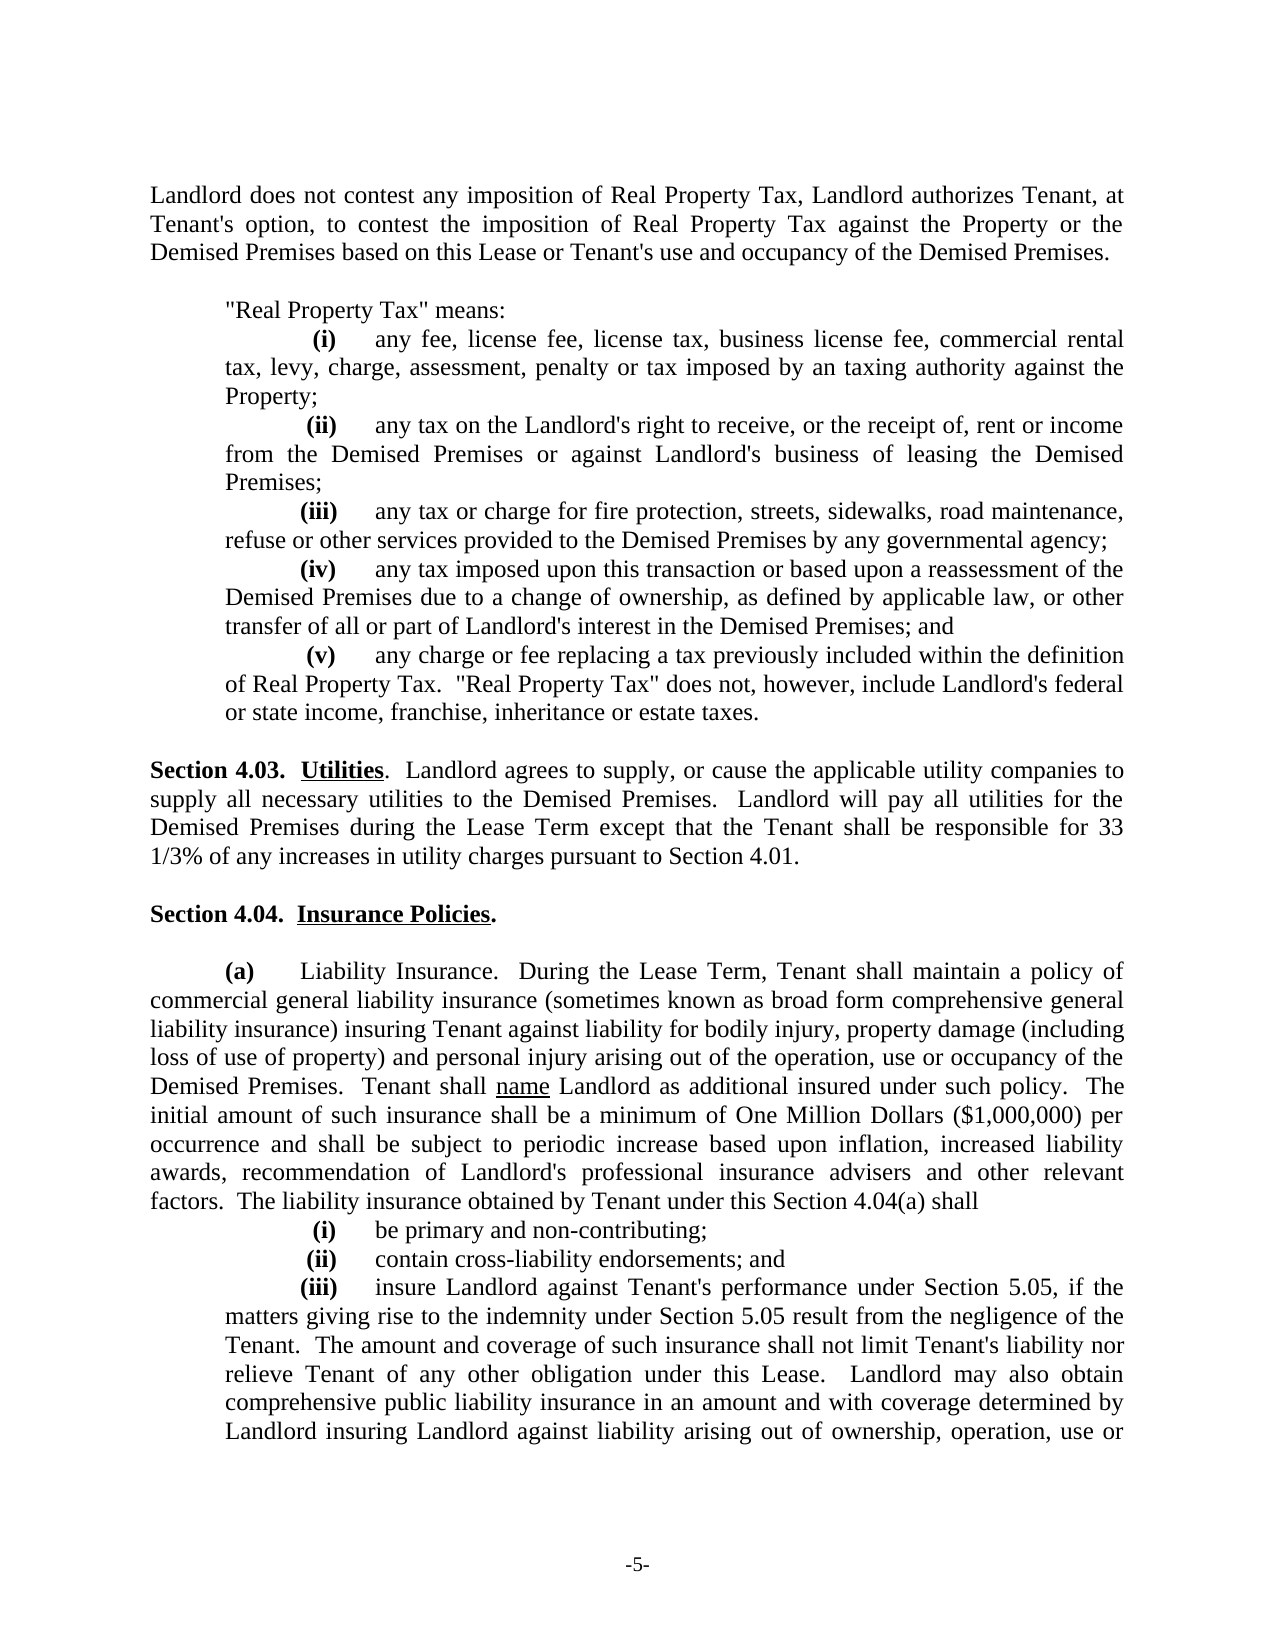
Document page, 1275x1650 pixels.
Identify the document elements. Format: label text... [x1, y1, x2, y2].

text (iii) any tax or charge for fire protection, streets, sidewalks, road maintenance, refuse or other services provided to the Demised Premises by any governmental agency; [225, 496, 1125, 554]
text (iv) any tax imposed upon this transaction or based upon a reassessment of the Demised Premises due to a change of ownership, as defined by applicable law, or other transfer of all or part of Landlord's interest in the Demised Premises; and [225, 554, 1125, 640]
text (v) any charge or fee replacing a tax previously included within the definition of Real Property Tax. "Real Property Tax" does not, however, include Landlord's federal or state income, franchise, inheritance or estate taxes. [225, 640, 1125, 726]
text (ii) contain cross-liability endorsements; and [225, 1244, 1125, 1272]
text (a) Liability Insurance. During the Lease Term, Tenant shall maintain a policy of commercial general liability insurance (sometimes known as broad form comprehensive general liability insurance) insuring Tenant against liability for bodily injury, property damage (including loss of use of property) and personal injury arising out of the operation, use or occupancy of the Demised Premises. Tenant shall name Landlord as additional insured under such policy. The initial amount of such insurance shall be a minimum of One Million Dollars ($1,000,000) per occurrence and shall be subject to periodic increase based upon inflation, increased liability awards, recommendation of Landlord's professional insurance advisers and other relevant factors. The liability insurance obtained by Tenant under this Section 4.04(a) shall [150, 956, 1125, 1215]
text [150, 180, 1125, 266]
text (ii) any tax on the Landlord's right to receive, or the receipt of, rent or income from the Demised Premises or against Landlord's business of leasing the Demised Premises; [225, 410, 1125, 496]
text Section 4.04. Insurance Policies. [150, 899, 1125, 927]
text (i) be primary and non-contributing; [225, 1215, 1125, 1244]
text "Real Property Tax" means: [150, 295, 1125, 324]
text (i) any fee, license fee, license tax, business license fee, commercial rental tax, levy, charge, assessment, penalty or tax imposed by an taxing authority against the Property; [225, 324, 1125, 410]
text Section 4.03. Utilities. Landlord agrees to supply, or cause the applicable utility companies to supply all necessary utilities to the Demised Premises. Landlord will pay all utilities for the Demised Premises during the Lease Term except that the Tenant shall be responsible for 33 1/3% of any increases in utility charges pursuant to Section 4.01. [150, 755, 1125, 870]
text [225, 1272, 1125, 1445]
